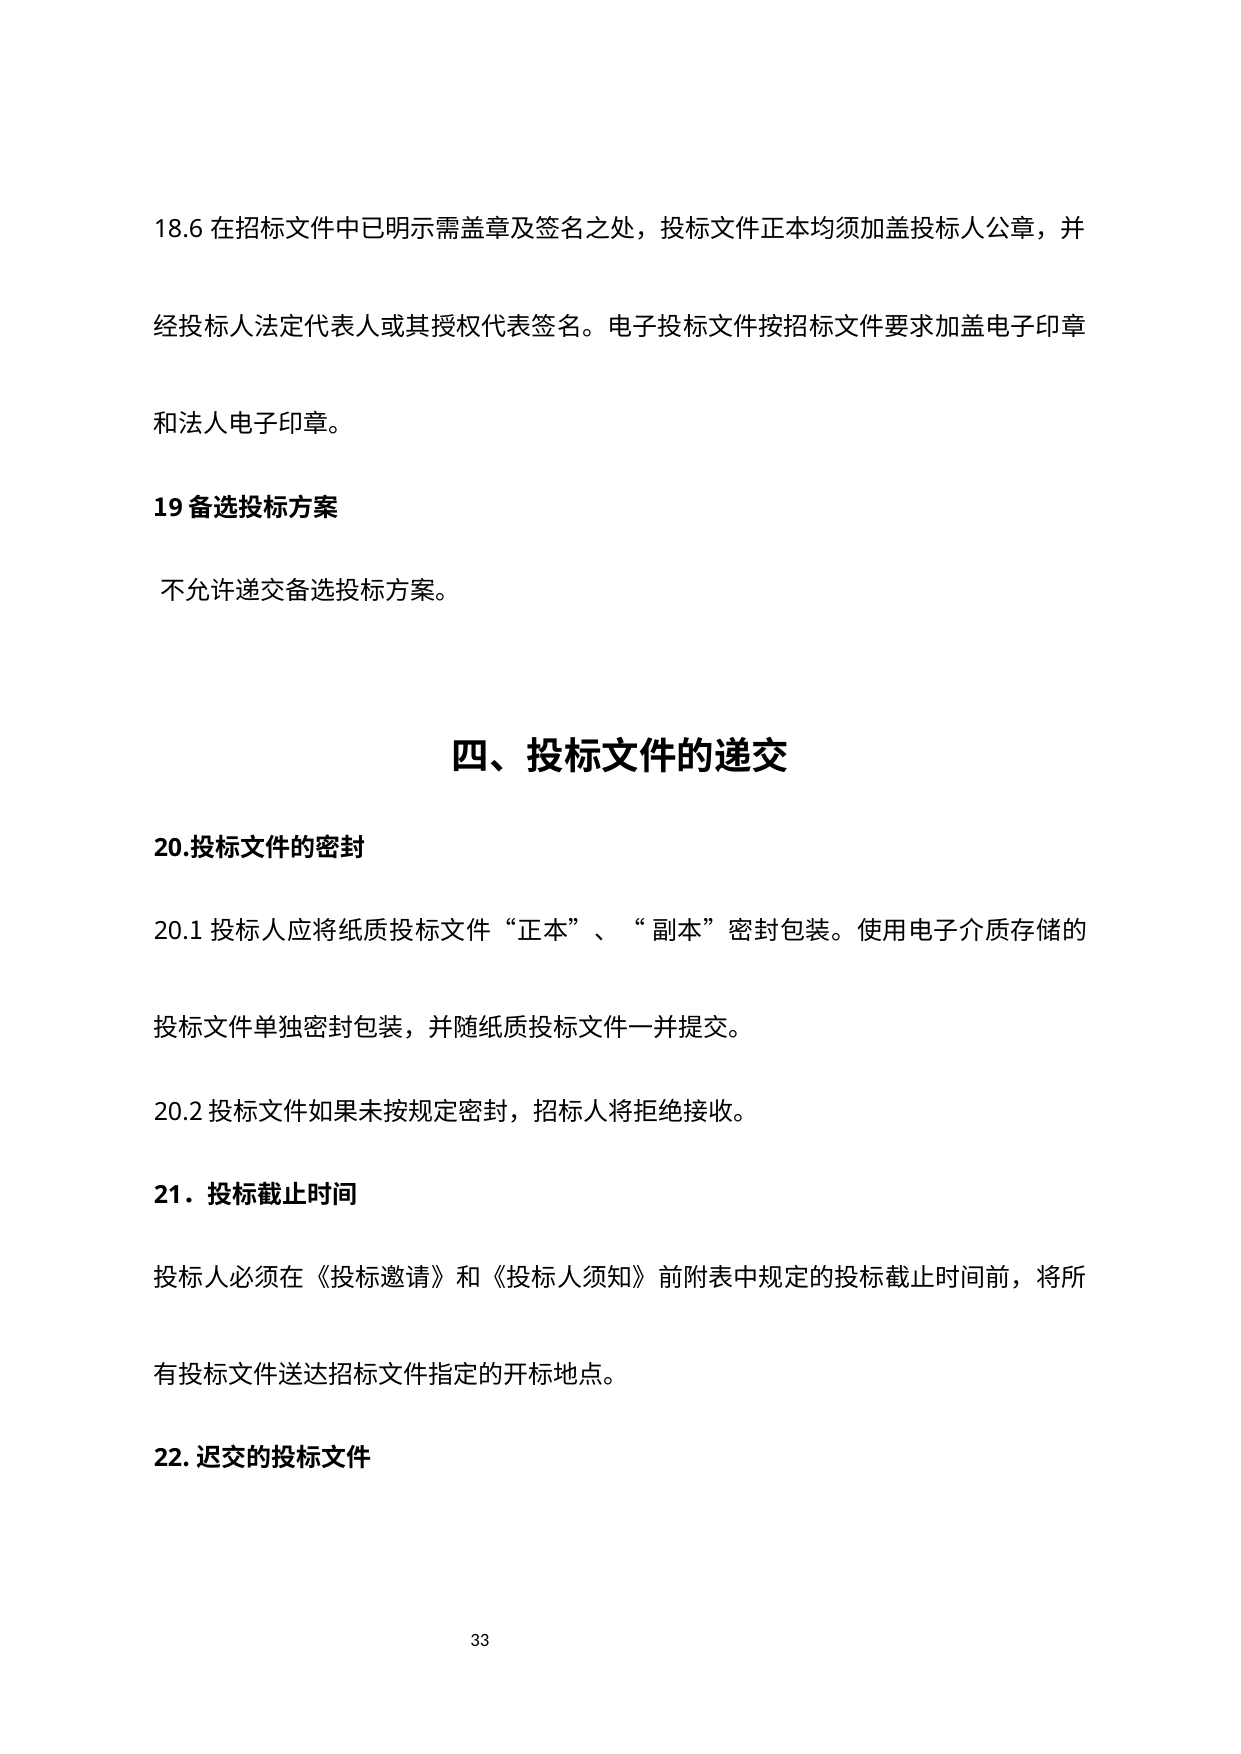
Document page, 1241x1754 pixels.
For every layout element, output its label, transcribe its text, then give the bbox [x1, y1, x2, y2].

text 投标人必须在《投标邀请》和《投标人须知》前附表中规定的投标截止时间前，将所有投标文件送达招标文件指定的开标地点。 [153, 1243, 1087, 1405]
text 20.2 投标文件如果未按规定密封，招标人将拒绝接收。 [153, 1077, 1087, 1142]
text 22. 迟交的投标文件 [153, 1423, 1087, 1488]
text 20.投标文件的密封 [153, 813, 1087, 878]
text 18.6 在招标文件中已明示需盖章及签名之处，投标文件正本均须加盖投标人公章，并经投标人法定代表人或其授权代表签名。电子投标文件按招标文件要求加盖电子印章和法人电子印章。 [153, 194, 1087, 454]
text 19 备选投标方案 [153, 473, 1087, 538]
text 不允许递交备选投标方案。 [153, 556, 1087, 621]
text 四、投标文件的递交 [153, 721, 1087, 786]
text 21．投标截止时间 [153, 1160, 1087, 1225]
text 20.1 投标人应将纸质投标文件“正本”、“ 副本”密封包装。使用电子介质存储的投标文件单独密封包装，并随纸质投标文件一并提交。 [153, 896, 1087, 1058]
